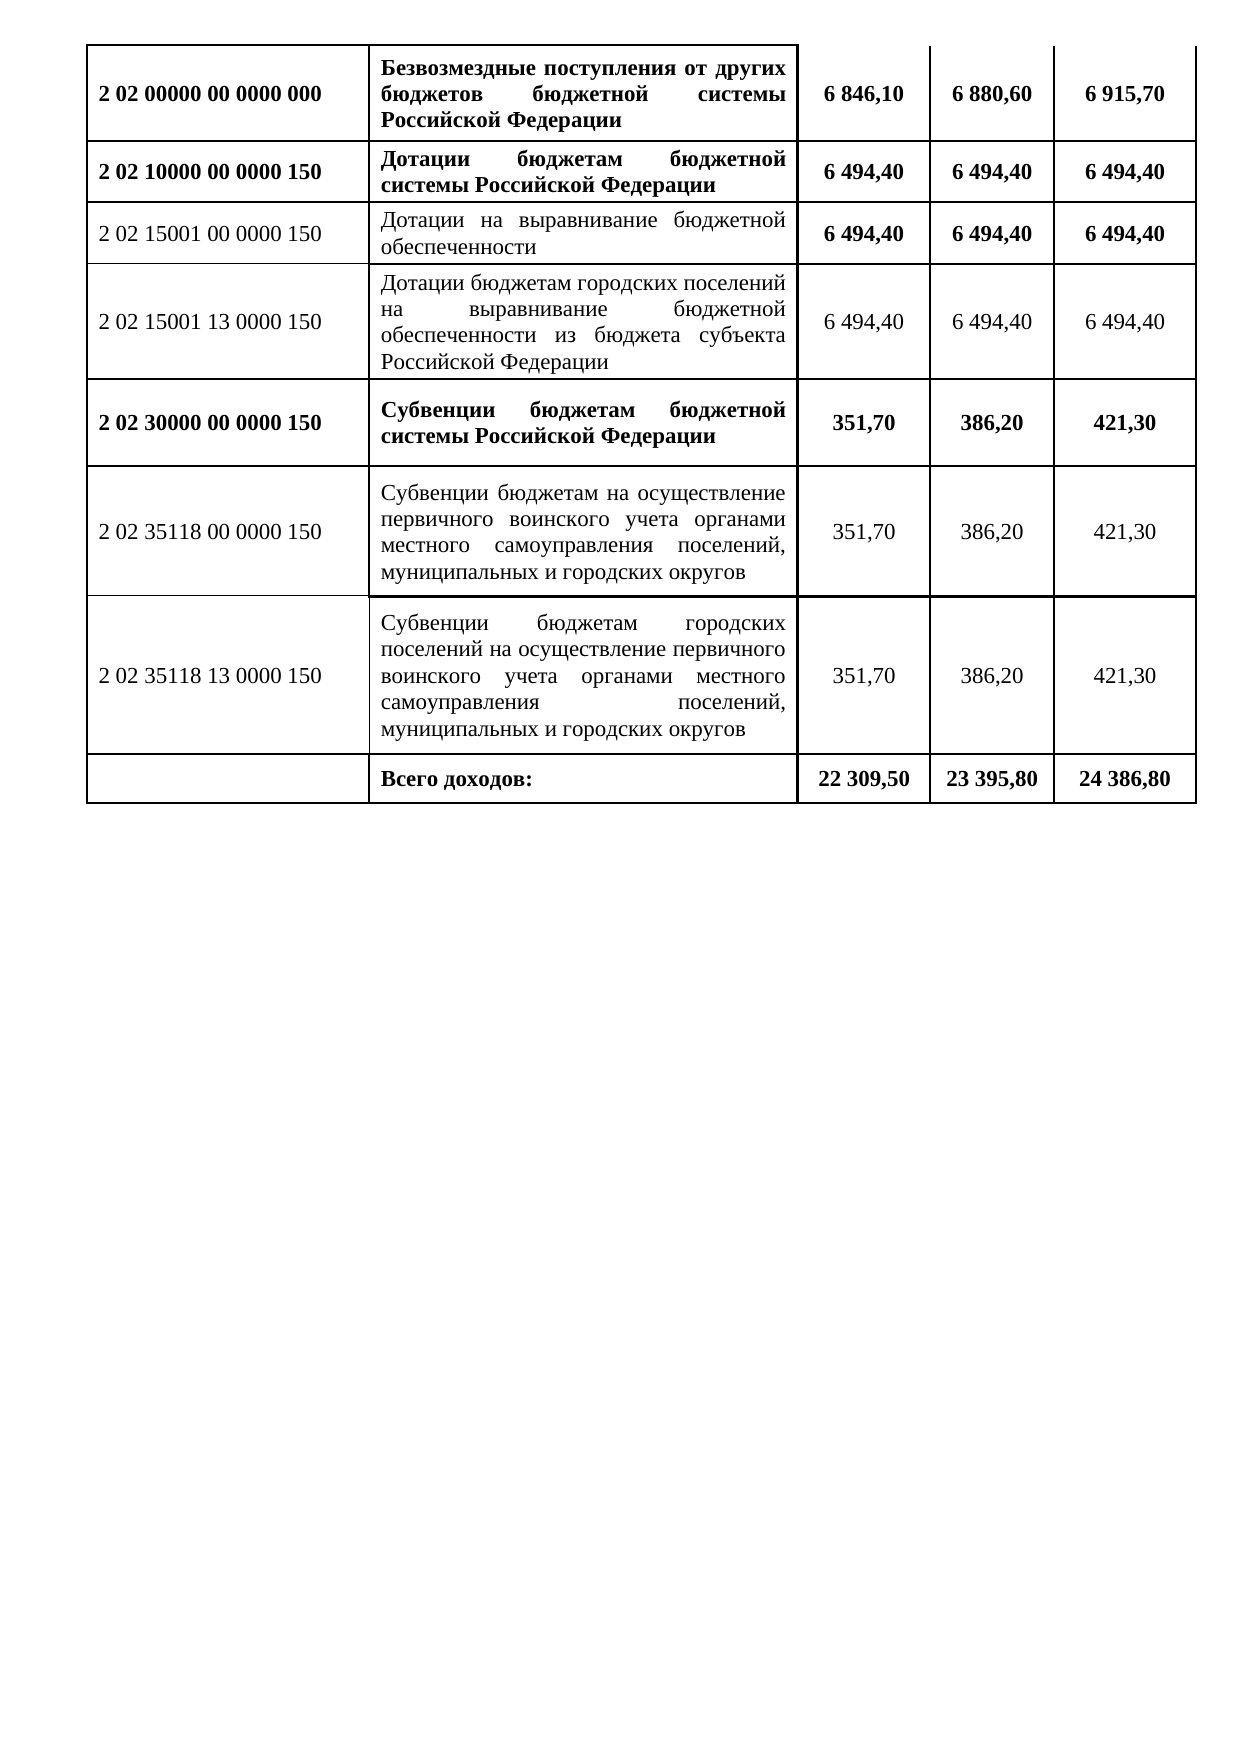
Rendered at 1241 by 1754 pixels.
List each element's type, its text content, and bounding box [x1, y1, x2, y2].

table_cell 6 846,10 [799, 44, 930, 140]
table_cell 6 494,40 [1055, 203, 1195, 263]
table_cell 386,20 [931, 380, 1053, 465]
table_cell 6 494,40 [931, 142, 1053, 201]
table_cell 2 02 30000 00 0000 150 [88, 380, 368, 465]
table_cell 6 880,60 [930, 44, 1053, 140]
table_cell 351,70 [799, 467, 929, 595]
table_cell 6 494,40 [799, 142, 929, 201]
table_cell 24 386,80 [1055, 755, 1195, 802]
table_cell Дотации бюджетам бюджетной системы Российской Федерации [370, 142, 796, 201]
table_cell 351,70 [799, 380, 929, 465]
table_cell 386,20 [931, 467, 1053, 595]
table_cell [88, 755, 368, 802]
table_cell 6 494,40 [1055, 142, 1195, 201]
table_cell 421,30 [1055, 467, 1195, 595]
table_cell 421,30 [1055, 380, 1195, 465]
table_cell 351,70 [799, 598, 929, 753]
table_cell 6 494,40 [799, 265, 929, 378]
table_cell Субвенции бюджетам бюджетной системы Российской Федерации [370, 380, 796, 465]
table_cell 421,30 [1055, 598, 1195, 753]
table_cell 6 494,40 [799, 203, 929, 263]
table_cell 23 395,80 [931, 755, 1053, 802]
table_cell Дотации бюджетам городских поселений на выравнивание бюджетной обеспеченности из бюджета субъекта Российской Федерации [370, 265, 796, 378]
table_cell Субвенции бюджетам на осуществление первичного воинского учета органами местного самоуправления поселений, муниципальных и городских округов [370, 467, 796, 595]
table_cell 2 02 35118 13 0000 150 [88, 596, 369, 753]
table_cell 6 494,40 [931, 265, 1053, 378]
table_cell 6 915,70 [1054, 44, 1196, 140]
table_cell 22 309,50 [799, 755, 929, 802]
table_cell 2 02 35118 00 0000 150 [88, 467, 368, 595]
table_cell 6 494,40 [1055, 265, 1195, 378]
table_cell Безвозмездные поступления от других бюджетов бюджетной системы Российской Федерации [370, 46, 796, 140]
table_cell 2 02 00000 00 0000 000 [88, 46, 368, 140]
table_cell 2 02 15001 00 0000 150 [88, 203, 368, 263]
table_cell Всего доходов: [370, 755, 796, 802]
table_cell 386,20 [931, 598, 1053, 753]
table_cell 6 494,40 [931, 203, 1053, 263]
table_cell 2 02 15001 13 0000 150 [88, 264, 368, 378]
table_cell Субвенции бюджетам городских поселений на осуществление первичного воинского учета органами местного самоуправления поселений, муниципальных и городских округов [370, 598, 796, 753]
table_cell 2 02 10000 00 0000 150 [88, 142, 368, 201]
table_cell Дотации на выравнивание бюджетной обеспеченности [370, 203, 796, 263]
